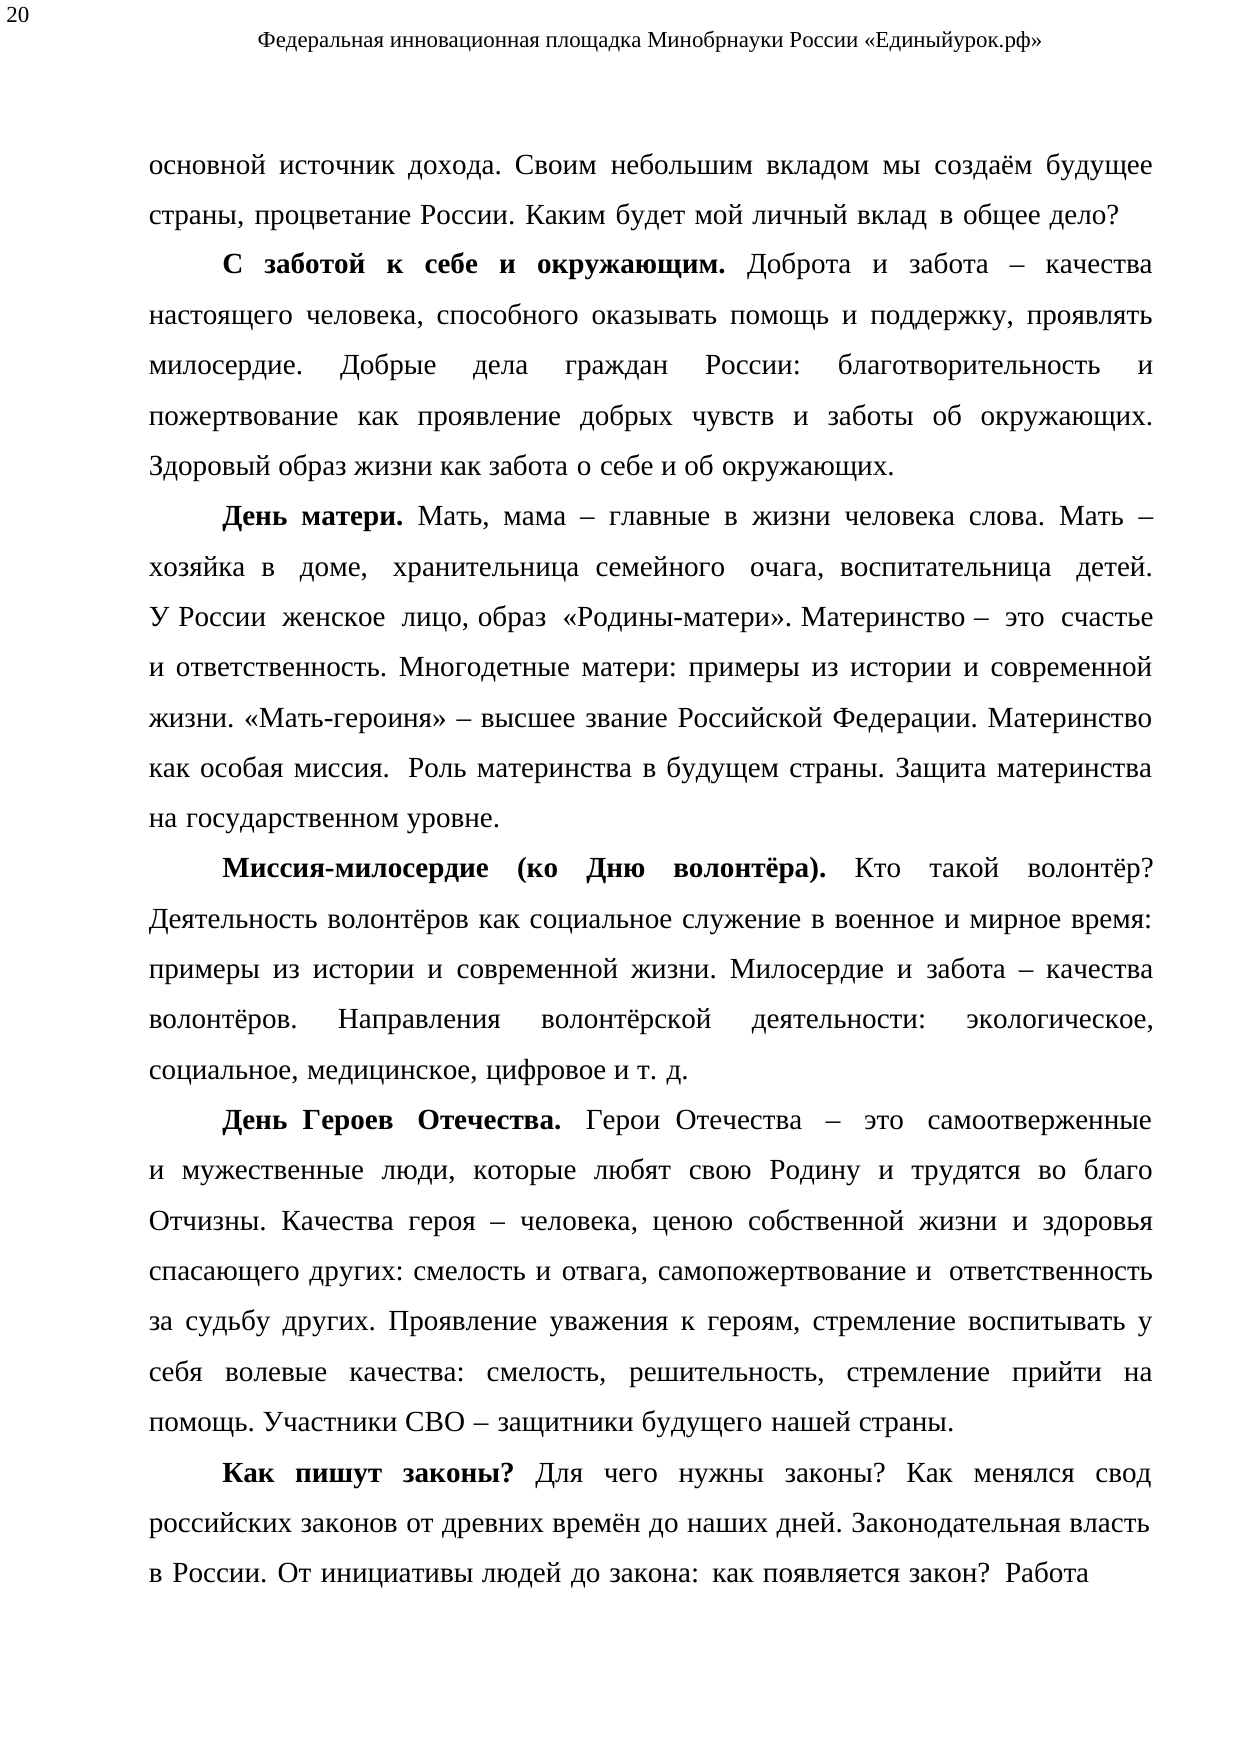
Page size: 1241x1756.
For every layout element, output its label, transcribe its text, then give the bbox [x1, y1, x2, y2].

text С заботой к себе и окружающим. Доброта и забота – качества настоящего человека, способного оказывать помощь и поддержку, проявлять милосердие. Добрые дела граждан России: благотворительность и пожертвование как проявление добрых чувств и заботы об окружающих. Здоровый образ жизни как забота о себе и об окружающих. [148, 247, 1153, 481]
text День Героев Отечества. Герои Отечества – это самоотверженные и мужественные люди, которые любят свою Родину и трудятся во благо Отчизны. Качества героя – человека, ценою собственной жизни и здоровья спасающего других: смелость и отвага, самопожертвование и ответственность за судьбу других. Проявление уважения к героям, стремление воспитывать у себя волевые качества: смелость, решительность, стремление прийти на помощь. Участники СВО – защитники будущего нашей страны. [148, 1102, 1153, 1438]
text Как пишут законы? Для чего нужны законы? Как менялся свод российских законов от древних времён до наших дней. Законодательная власть в России. От инициативы людей до закона: как появляется закон? Работа [148, 1456, 1151, 1588]
text основной источник дохода. Своим небольшим вкладом мы создаём будущее страны, процветание России. Каким будет мой личный вклад в общее дело? [148, 147, 1153, 231]
text Миссия-милосердие (ко Дню волонтёра). Кто такой волонтёр? Деятельность волонтёров как социальное служение в военное и мирное время: примеры из истории и современной жизни. Милосердие и забота – качества волонтёров. Направления волонтёрской деятельности: экологическое, социальное, медицинское, цифровое и т. д. [148, 851, 1153, 1085]
text День матери. Мать, мама – главные в жизни человека слова. Мать – хозяйка в доме, хранительница семейного очага, воспитательница детей. У России женское лицо, образ «Родины-матери». Материнство – это счастье и ответственность. Многодетные матери: примеры из истории и современной жизни. «Мать-героиня» – высшее звание Российской Федерации. Материнство как особая миссия. Роль материнства в будущем страны. Защита материнства на государственном уровне. [148, 498, 1153, 834]
